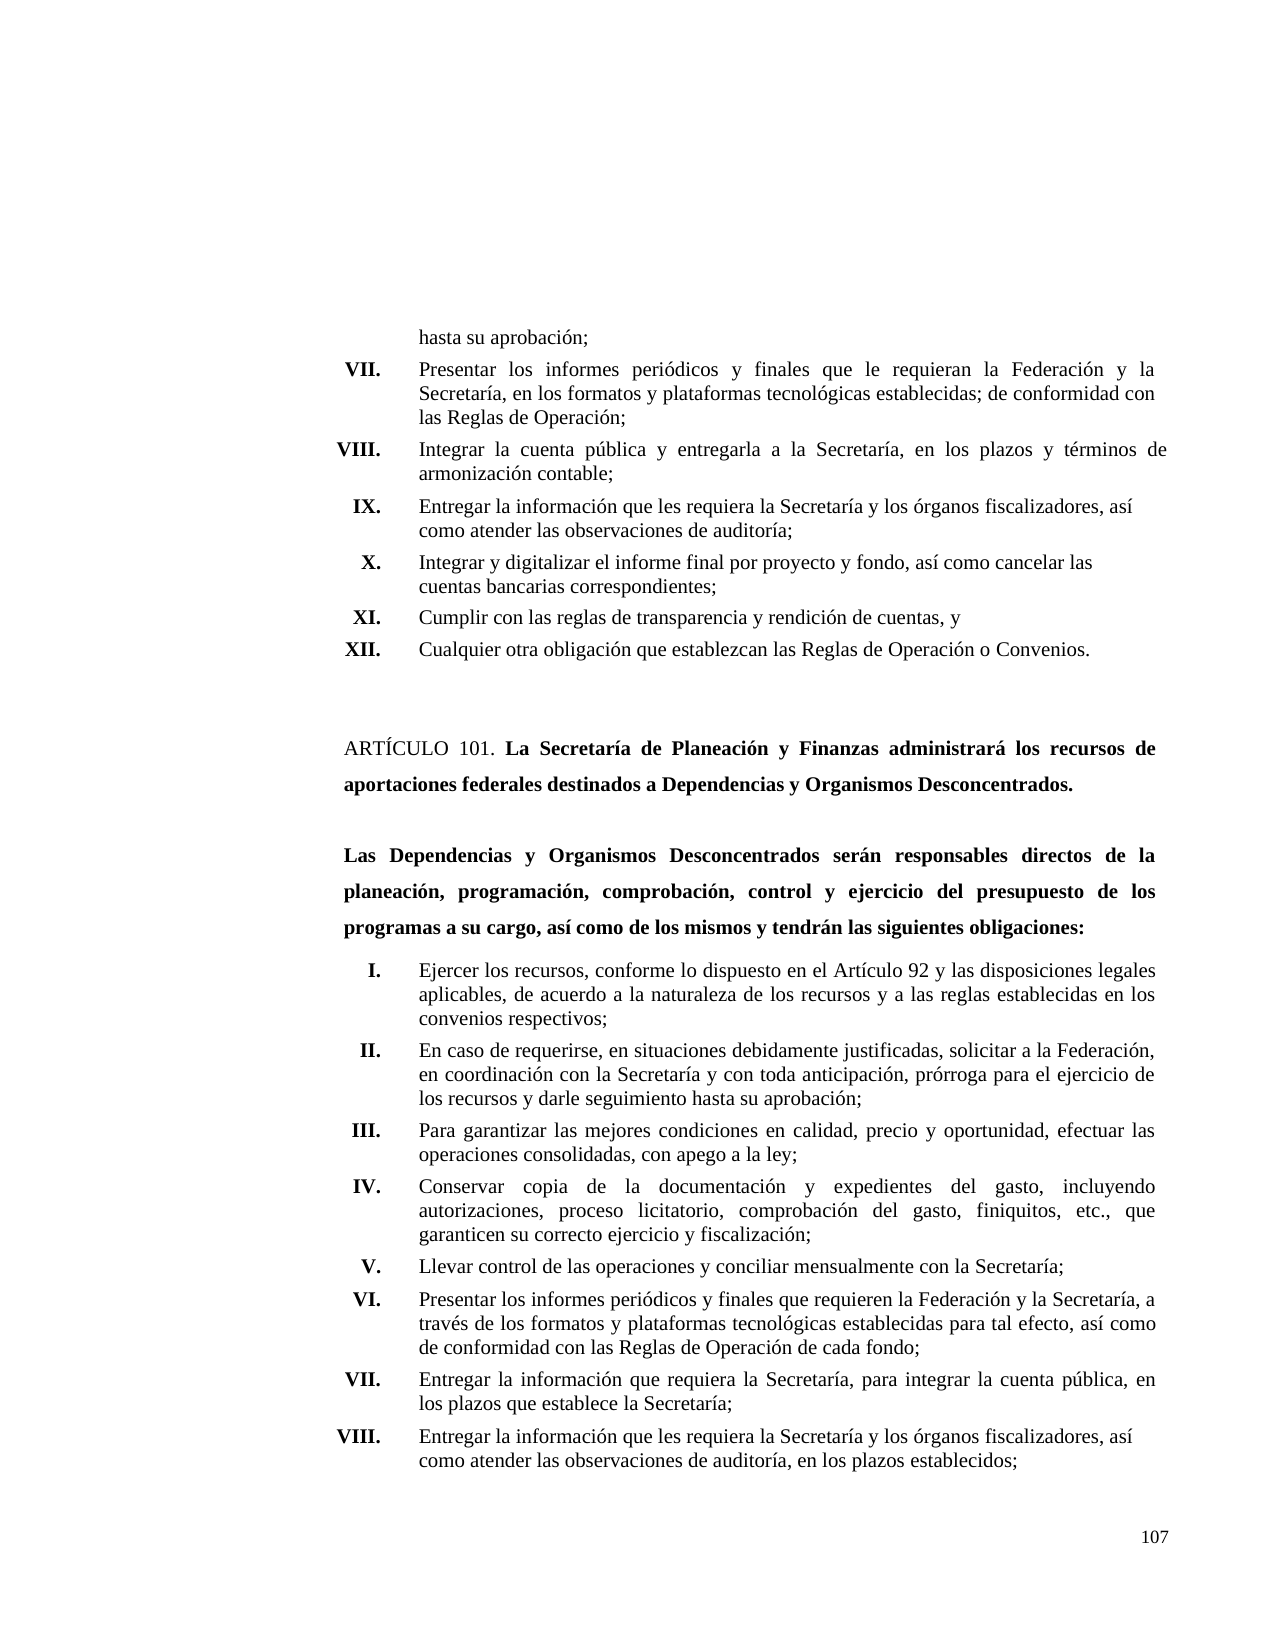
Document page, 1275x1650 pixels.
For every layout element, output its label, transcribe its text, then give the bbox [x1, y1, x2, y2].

list Llevar control de las operaciones y conciliar mensualmente con la Secretaría; [361, 1254, 1169, 1278]
list Conservar copia de la documentación y expedientes del gasto, incluyendo autorizaciones, proceso licitatorio, comprobación del gasto, finiquitos, etc., que garanticen su correcto ejercicio y fiscalización; [353, 1174, 1157, 1246]
list Cualquier otra obligación que establezcan las Reglas de Operación o Convenios. [344, 637, 1169, 661]
list Cumplir con las reglas de transparencia y rendición de cuentas, y [353, 605, 1169, 629]
list Integrar y digitalizar el informe final por proyecto y fondo, así como cancelar las cuentas bancarias correspondientes; [361, 550, 1156, 598]
list Entregar la información que les requiera la Secretaría y los órganos fiscalizadores, así como atender las observaciones de auditoría, en los plazos establecidos; [336, 1423, 1156, 1472]
list Entregar la información que les requiera la Secretaría y los órganos fiscalizadores, así como atender las observaciones de auditoría; [353, 494, 1156, 542]
list Ejercer los recursos, conforme lo dispuesto en el Artículo 92 y las disposiciones legales aplicables, de acuerdo a la naturaleza de los recursos y a las reglas establecidas en los convenios respectivos; [368, 958, 1157, 1030]
list Integrar la cuenta pública y entregarla a la Secretaría, en los plazos y términos de armonización contable; [336, 437, 1169, 485]
text Las Dependencias y Organismos Desconcentrados serán responsables directos de la planeación, programación, comprobación, control y ejercicio del presupuesto de los programas a su cargo, así como de los mismos y tendrán las siguientes obligaciones: [343, 843, 1157, 939]
list Presentar los informes periódicos y finales que le requieran la Federación y la Secretaría, en los formatos y plataformas tecnológicas establecidas; de conformidad con las Reglas de Operación; [344, 357, 1156, 429]
list Para garantizar las mejores condiciones en calidad, precio y oportunidad, efectuar las operaciones consolidadas, con apego a la ley; [351, 1118, 1156, 1166]
list Entregar la información que requiera la Secretaría, para integrar la cuenta pública, en los plazos que establece la Secretaría; [344, 1367, 1156, 1415]
list En caso de requerirse, en situaciones debidamente justificadas, solicitar a la Federación, en coordinación con la Secretaría y con toda anticipación, prórroga para el ejercicio de los recursos y darle seguimiento hasta su aprobación; [359, 1038, 1156, 1110]
text ARTÍCULO 101. La Secretaría de Planeación y Finanzas administrará los recursos de aportaciones federales destinados a Dependencias y Organismos Desconcentrados. [343, 736, 1156, 796]
list Presentar los informes periódicos y finales que requieren la Federación y la Secretaría, a través de los formatos y plataformas tecnológicas establecidas para tal efecto, así como de conformidad con las Reglas de Operación de cada fondo; [353, 1287, 1156, 1359]
